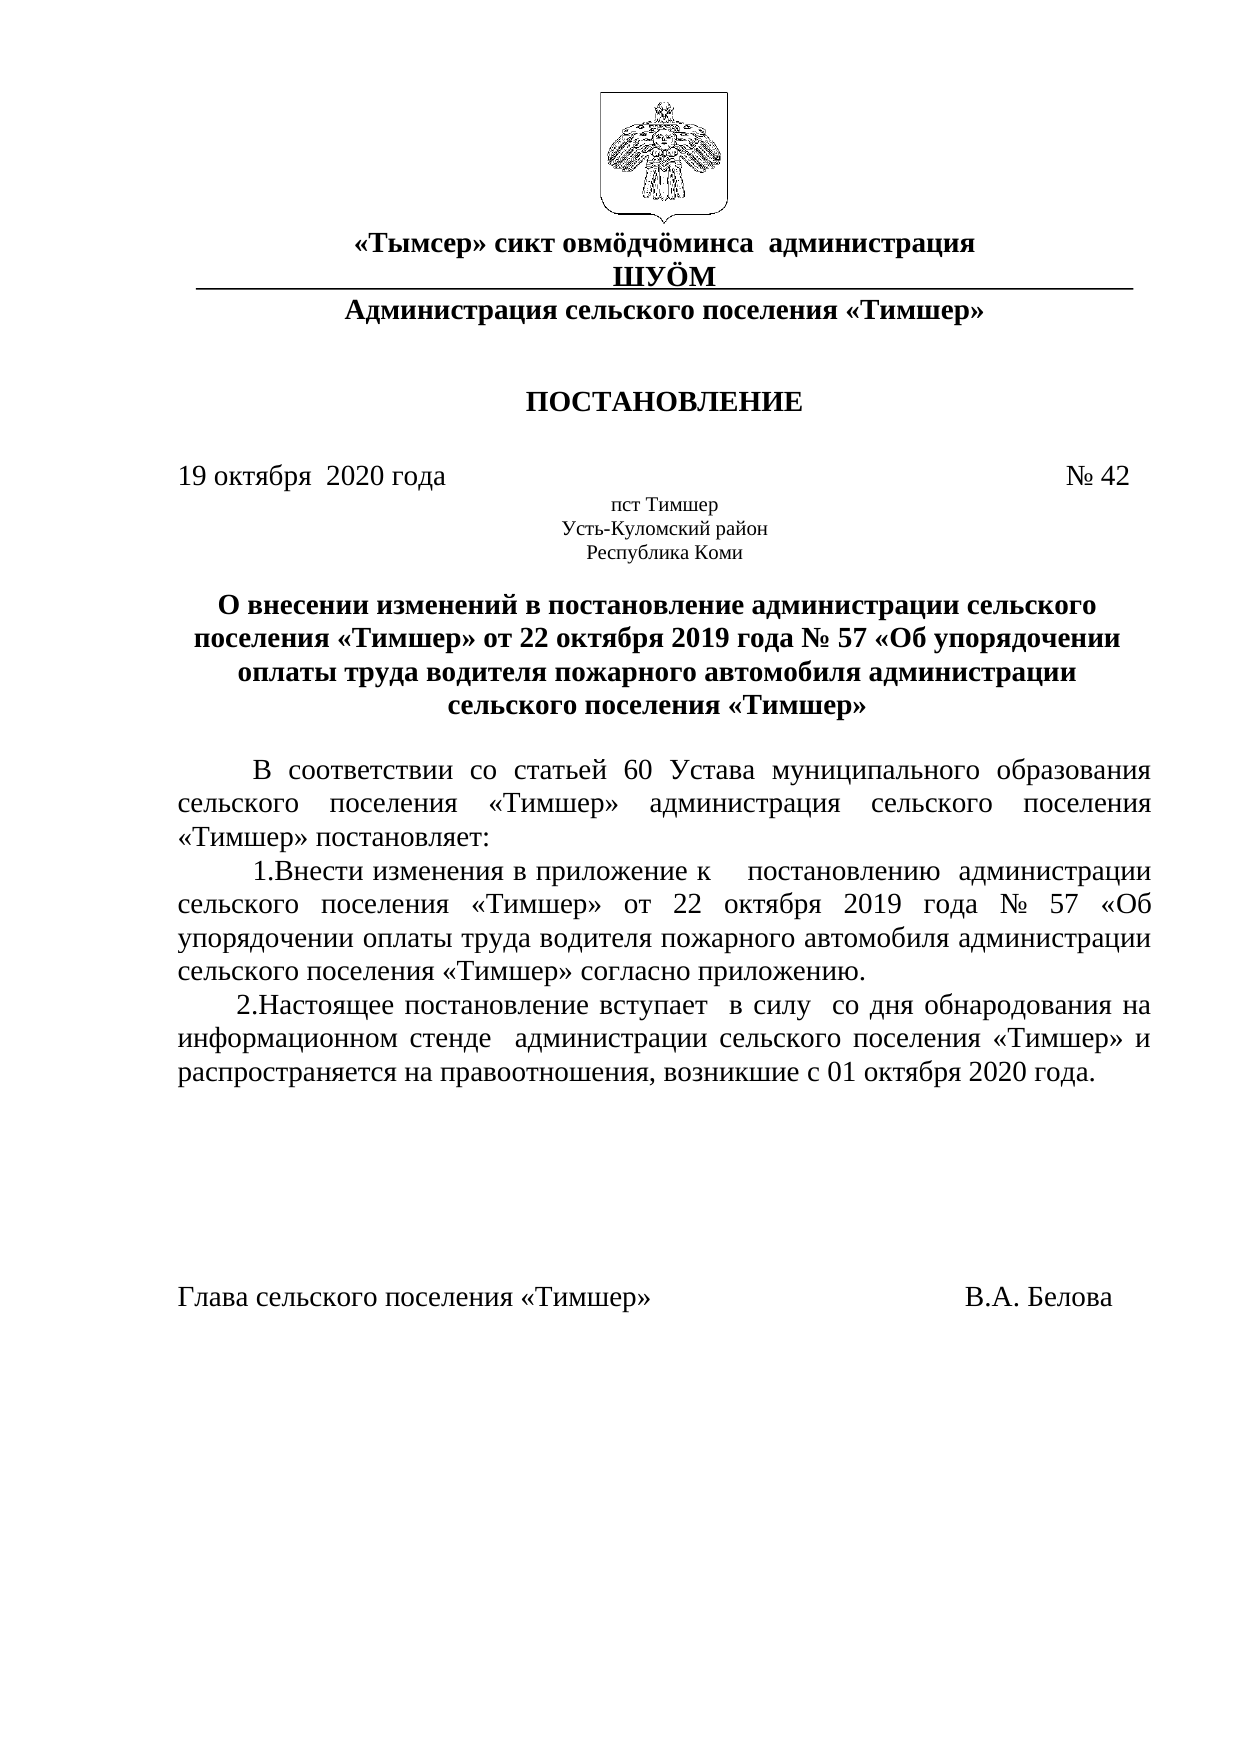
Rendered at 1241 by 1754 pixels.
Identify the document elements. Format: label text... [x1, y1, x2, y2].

text Глава сельского поселения «Тимшер» В.А. Белова [177, 1280, 1137, 1313]
text Республика Коми [177, 539, 1152, 564]
text ШУÖМ [177, 259, 1152, 292]
text ПОСТАНОВЛЕНИЕ [177, 384, 1152, 418]
text 1.Внести изменения в приложение к постановлению администрации сельского поселения «Тимшер» от 22 октября 2019 года № 57 «Об упорядочении оплаты труда водителя пожарного автомобиля администрации сельского поселения «Тимшер» согласно приложению. [580, 953, 1152, 987]
text О внесении изменений в постановление администрации сельского поселения «Тимшер» от 22 октября 2019 года № 57 «Об упорядочении оплаты труда водителя пожарного автомобиля администрации сельского поселения «Тимшер» [177, 588, 1137, 721]
text Усть-Куломский район [177, 516, 1152, 539]
text В соответствии со статьей 60 Устава муниципального образования сельского поселения «Тимшер» администрация сельского поселения «Тимшер» постановляет: [177, 752, 1152, 853]
picture [595, 92, 734, 226]
text 19 октября 2020 года № 42 [177, 458, 1152, 491]
text 2.Настоящее постановление вступает в силу со дня обнародования на информационном стенде администрации сельского поселения «Тимшер» и распространяется на правоотношения, возникшие с 01 октября 2020 года. [177, 987, 1152, 1087]
text Администрация сельского поселения «Тимшер» [177, 292, 1152, 326]
text «Тымсер» сикт овмöдчöминса администрация [177, 225, 1152, 259]
text пст Тимшер [177, 491, 1152, 516]
text 1.Внести изменения в приложение к постановлению администрации сельского поселения «Тимшер» от 22 октября 2019 года № 57 «Об упорядочении оплаты труда водителя пожарного автомобиля администрации сельского поселения «Тимшер» согласно приложению. [177, 853, 1152, 920]
